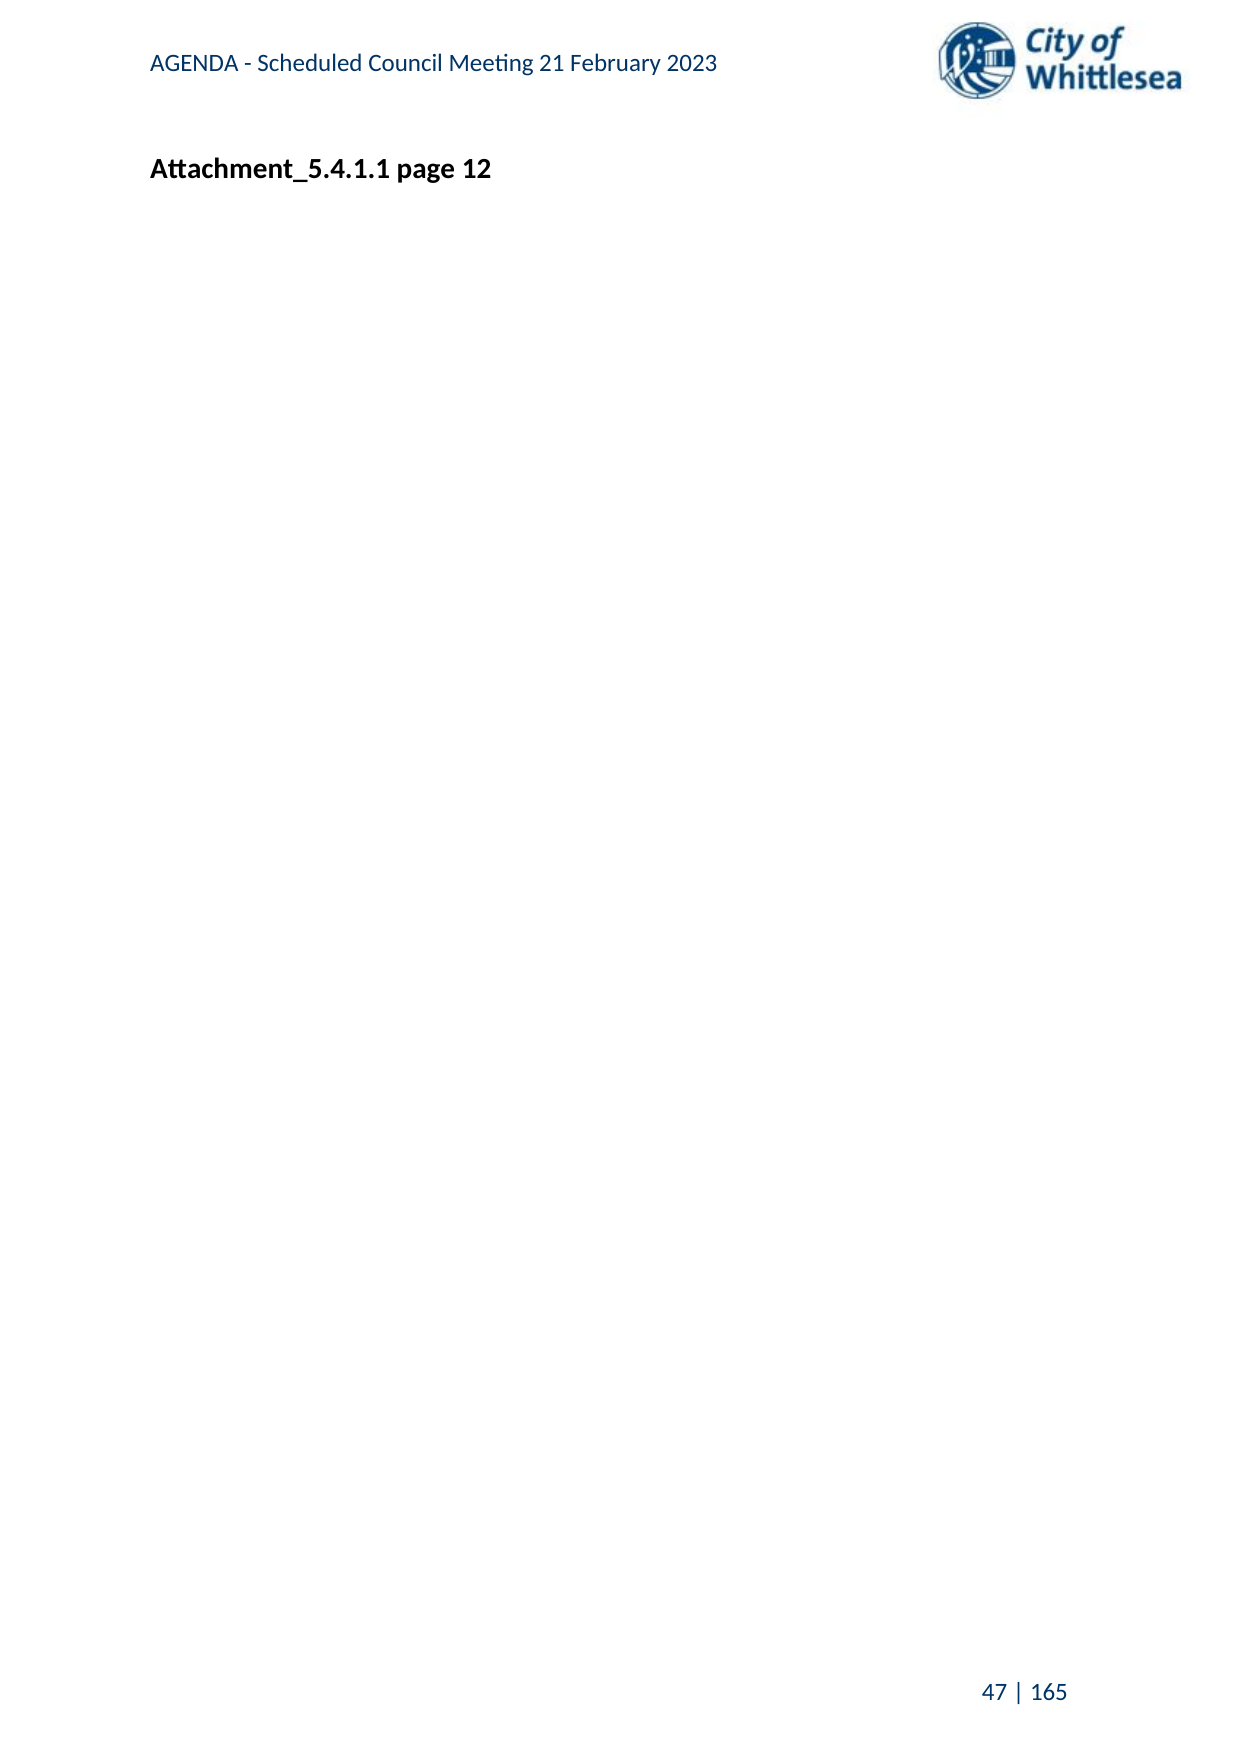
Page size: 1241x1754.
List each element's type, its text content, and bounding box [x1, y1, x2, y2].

picture [0, 0, 1241, 127]
text Attachment_5.4.1.1 page 12 [150, 150, 1090, 186]
